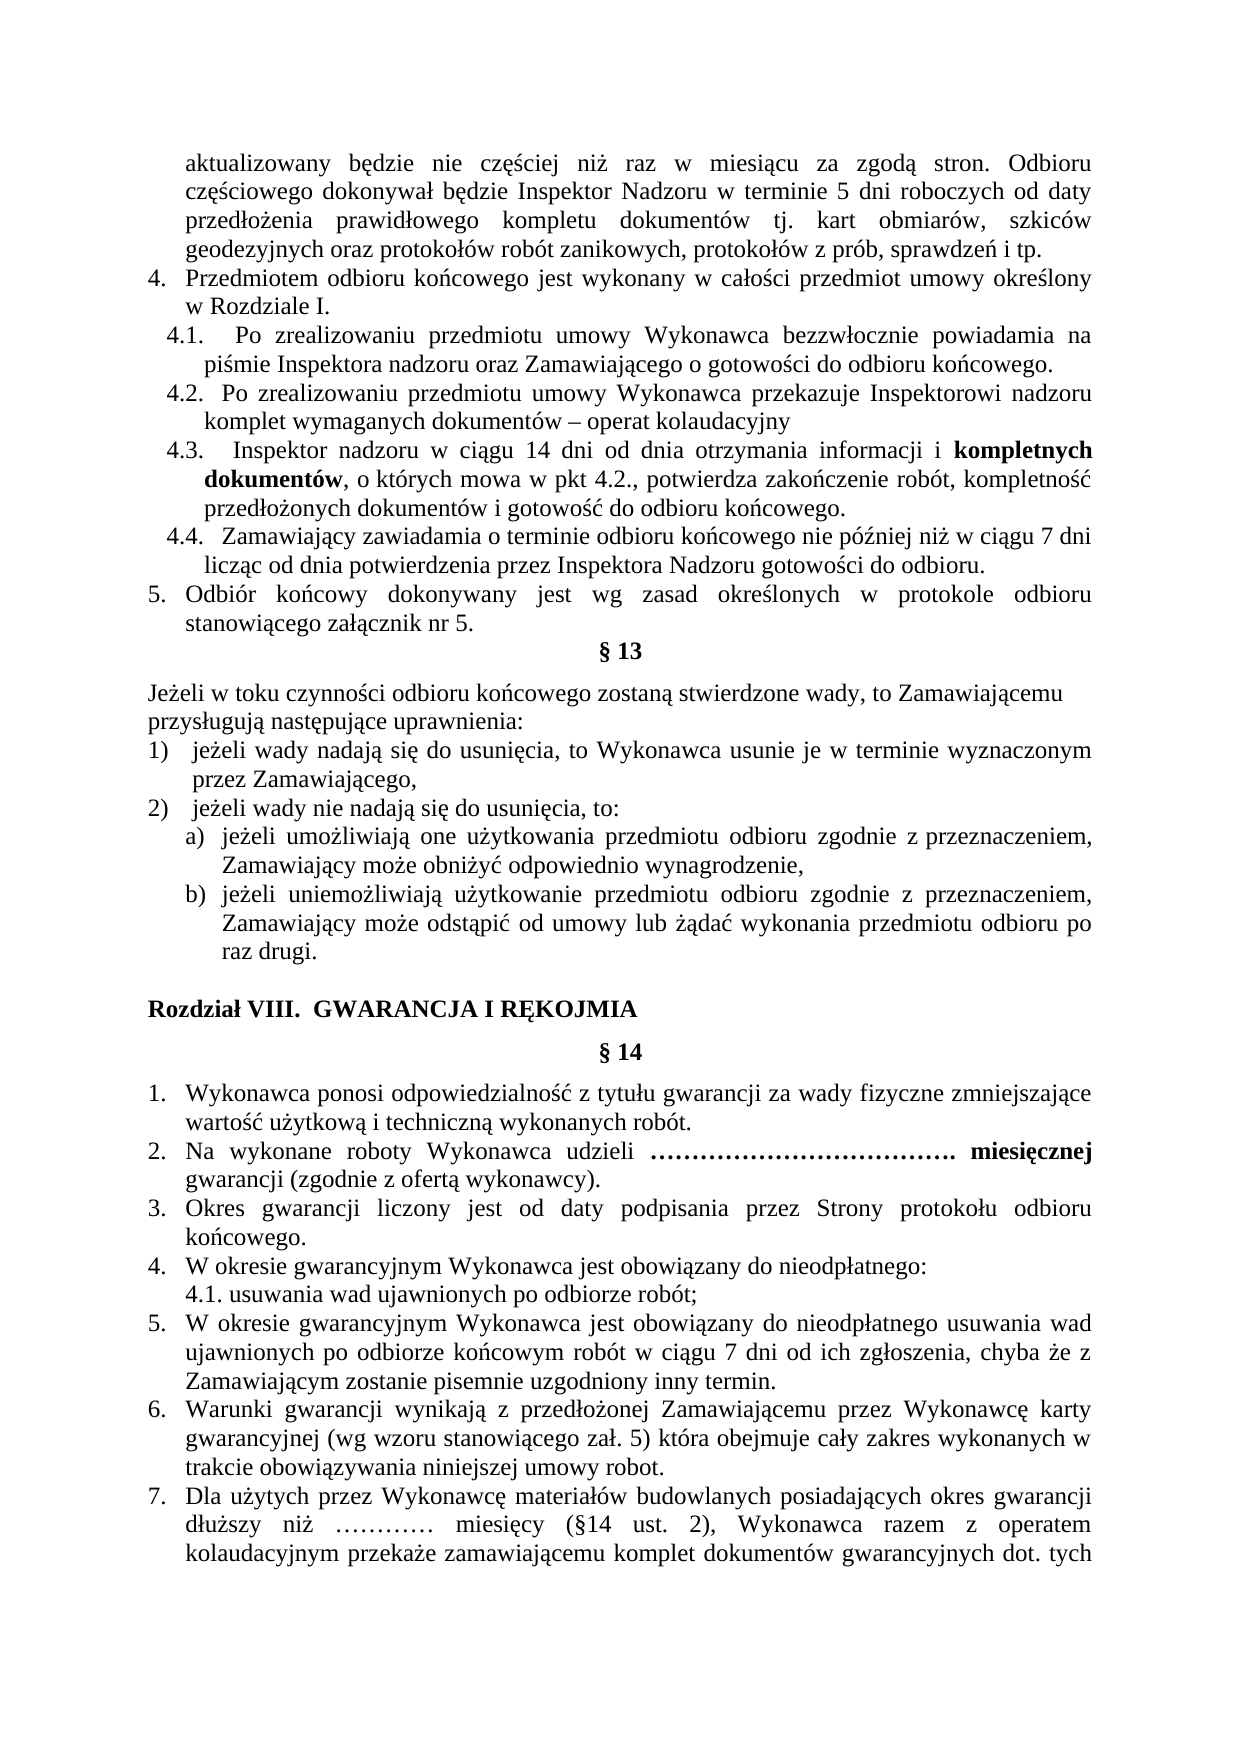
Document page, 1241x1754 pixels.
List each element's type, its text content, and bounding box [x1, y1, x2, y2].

list Warunki gwarancji wynikają z przedłożonej Zamawiającemu przez Wykonawcę karty gwarancyjnej (wg wzoru stanowiącego zał. 5) która obejmuje cały zakres wykonanych w trakcie obowiązywania niniejszej umowy robot. [148, 1394, 1092, 1481]
list Inspektor nadzoru w ciągu 14 dni od dnia otrzymania informacji i kompletnych dokumentów, o których mowa w pkt 4.2., potwierdza zakończenie robót, kompletność przedłożonych dokumentów i gotowość do odbioru końcowego. [166, 435, 1092, 521]
list Zamawiający zawiadamia o terminie odbioru końcowego nie później niż w ciągu 7 dni licząc od dnia potwierdzenia przez Inspektora Nadzoru gotowości do odbioru. [166, 521, 1092, 579]
list jeżeli wady nadają się do usunięcia, to Wykonawca usunie je w terminie wyznaczonym przez Zamawiającego, [148, 735, 1092, 793]
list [148, 148, 1092, 263]
list jeżeli umożliwiają one użytkowania przedmiotu odbioru zgodnie z przeznaczeniem, Zamawiający może obniżyć odpowiednio wynagrodzenie, [185, 821, 1092, 879]
text § 14 [148, 1037, 1092, 1066]
list W okresie gwarancyjnym Wykonawca jest obowiązany do nieodpłatnego: [148, 1251, 1092, 1279]
text 4.1. usuwania wad ujawnionych po odbiorze robót; [185, 1279, 1092, 1308]
list Odbiór końcowy dokonywany jest wg zasad określonych w protokole odbioru stanowiącego załącznik nr 5. [148, 579, 1092, 636]
text Rozdział VIII. GWARANCJA I RĘKOJMIA [148, 994, 1092, 1023]
list Okres gwarancji liczony jest od daty podpisania przez Strony protokołu odbioru końcowego. [148, 1193, 1092, 1251]
list Wykonawca ponosi odpowiedzialność z tytułu gwarancji za wady fizyczne zmniejszające wartość użytkową i techniczną wykonanych robót. [148, 1078, 1092, 1136]
list jeżeli wady nie nadają się do usunięcia, to: [148, 793, 1092, 821]
list Po zrealizowaniu przedmiotu umowy Wykonawca bezzwłocznie powiadamia na piśmie Inspektora nadzoru oraz Zamawiającego o gotowości do odbioru końcowego. [166, 320, 1092, 378]
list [148, 1481, 1092, 1567]
text § 13 [148, 636, 1092, 665]
list W okresie gwarancyjnym Wykonawca jest obowiązany do nieodpłatnego usuwania wad ujawnionych po odbiorze końcowym robót w ciągu 7 dni od ich zgłoszenia, chyba że z Zamawiającym zostanie pisemnie uzgodniony inny termin. [148, 1308, 1092, 1394]
list Na wykonane roboty Wykonawca udzieli ………………………………. miesięcznej gwarancji (zgodnie z ofertą wykonawcy). [148, 1136, 1092, 1193]
text Jeżeli w toku czynności odbioru końcowego zostaną stwierdzone wady, to Zamawiającemu przysługują następujące uprawnienia: [148, 678, 1092, 735]
list jeżeli uniemożliwiają użytkowanie przedmiotu odbioru zgodnie z przeznaczeniem, Zamawiający może odstąpić od umowy lub żądać wykonania przedmiotu odbioru po raz drugi. [185, 879, 1092, 965]
list Po zrealizowaniu przedmiotu umowy Wykonawca przekazuje Inspektorowi nadzoru komplet wymaganych dokumentów – operat kolaudacyjny [166, 378, 1092, 435]
list Przedmiotem odbioru końcowego jest wykonany w całości przedmiot umowy określony w Rozdziale I. [148, 263, 1092, 320]
